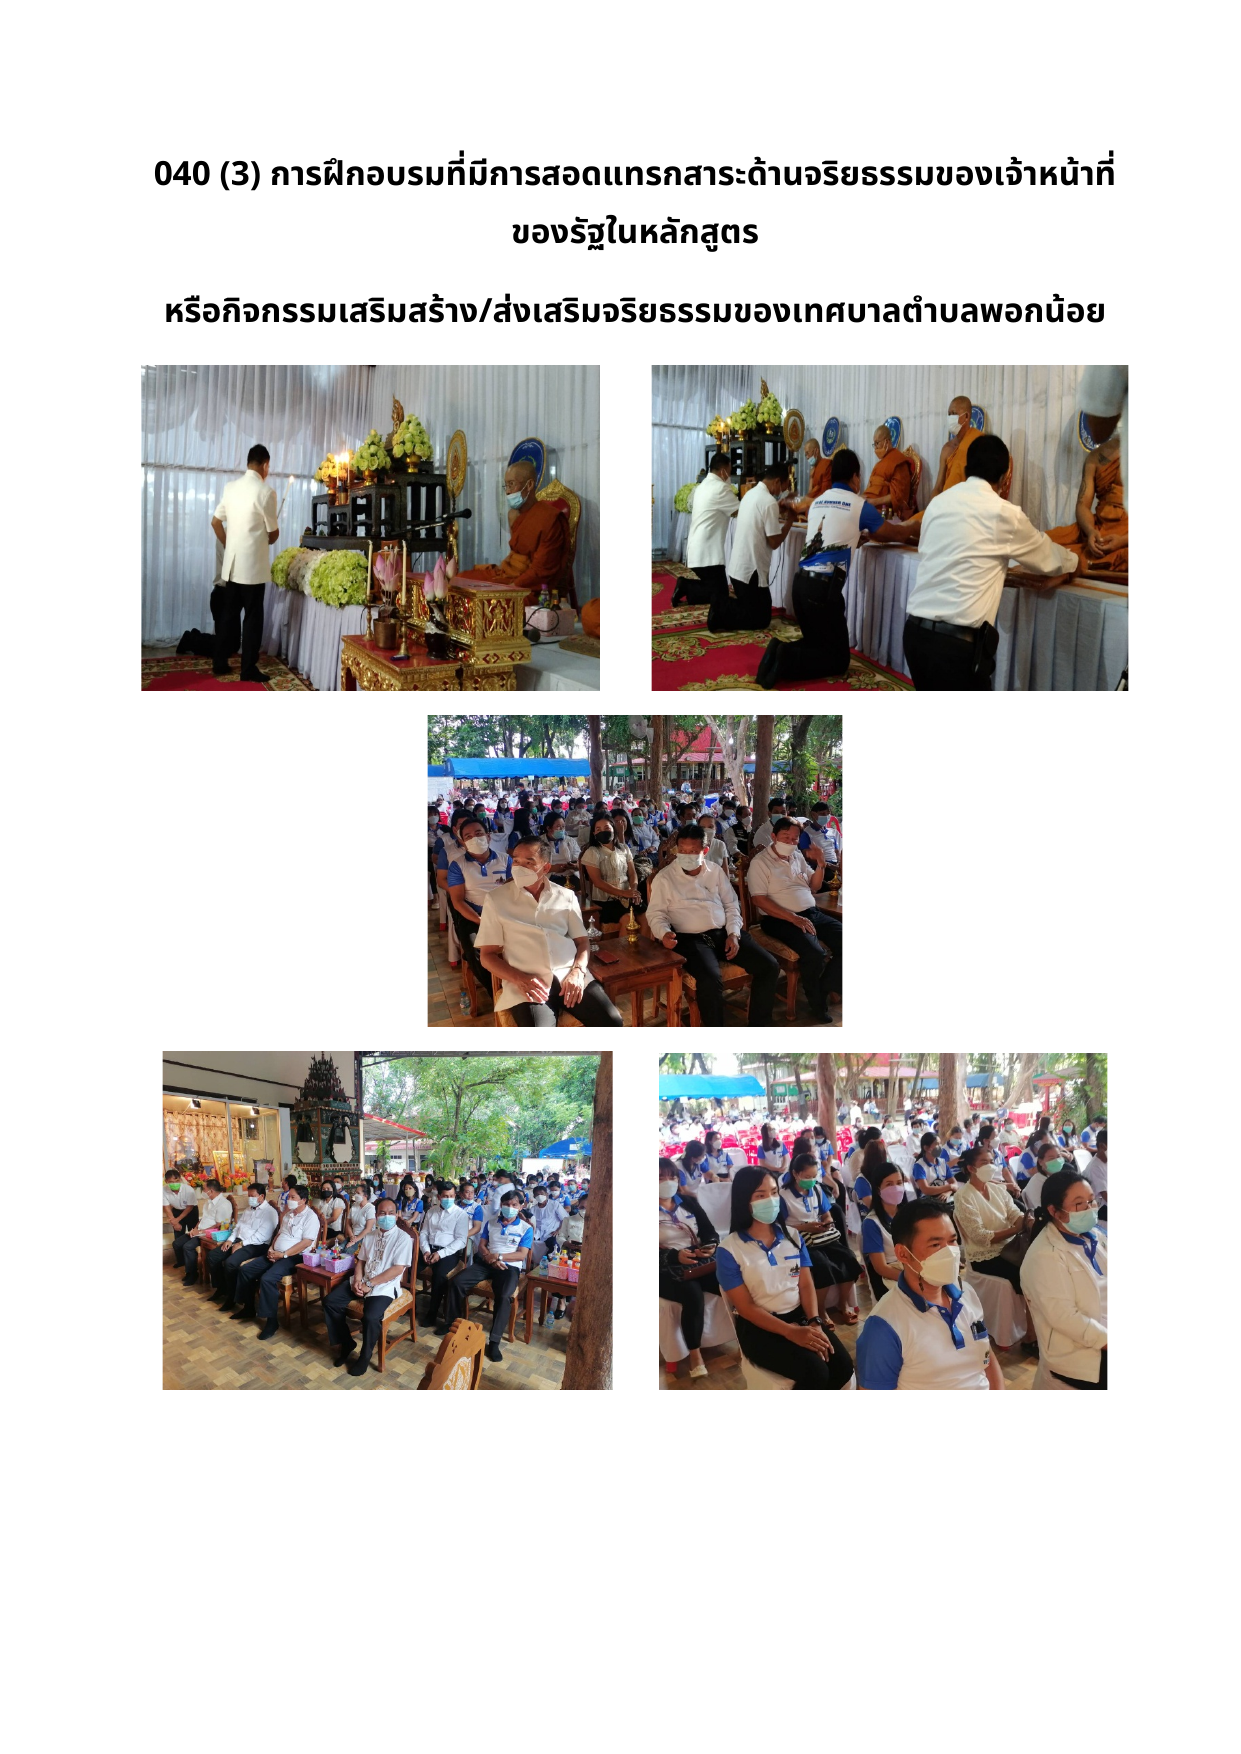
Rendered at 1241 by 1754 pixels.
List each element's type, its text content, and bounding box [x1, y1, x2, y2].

picture [141, 365, 600, 691]
text 040 (3) การฝึกอบรมที่มีการสอดแทรกสาระด้านจริยธรรมของเจ้าหน้าที่ของรัฐในหลักสูตร [133, 150, 1137, 258]
picture [659, 1053, 1108, 1390]
picture [427, 715, 843, 1027]
picture [651, 365, 1129, 691]
text หรือกิจกรรมเสริมสร้าง/ส่งเสริมจริยธรรมของเทศบาลตำบลพอกน้อย [133, 287, 1137, 337]
picture [162, 1051, 613, 1390]
